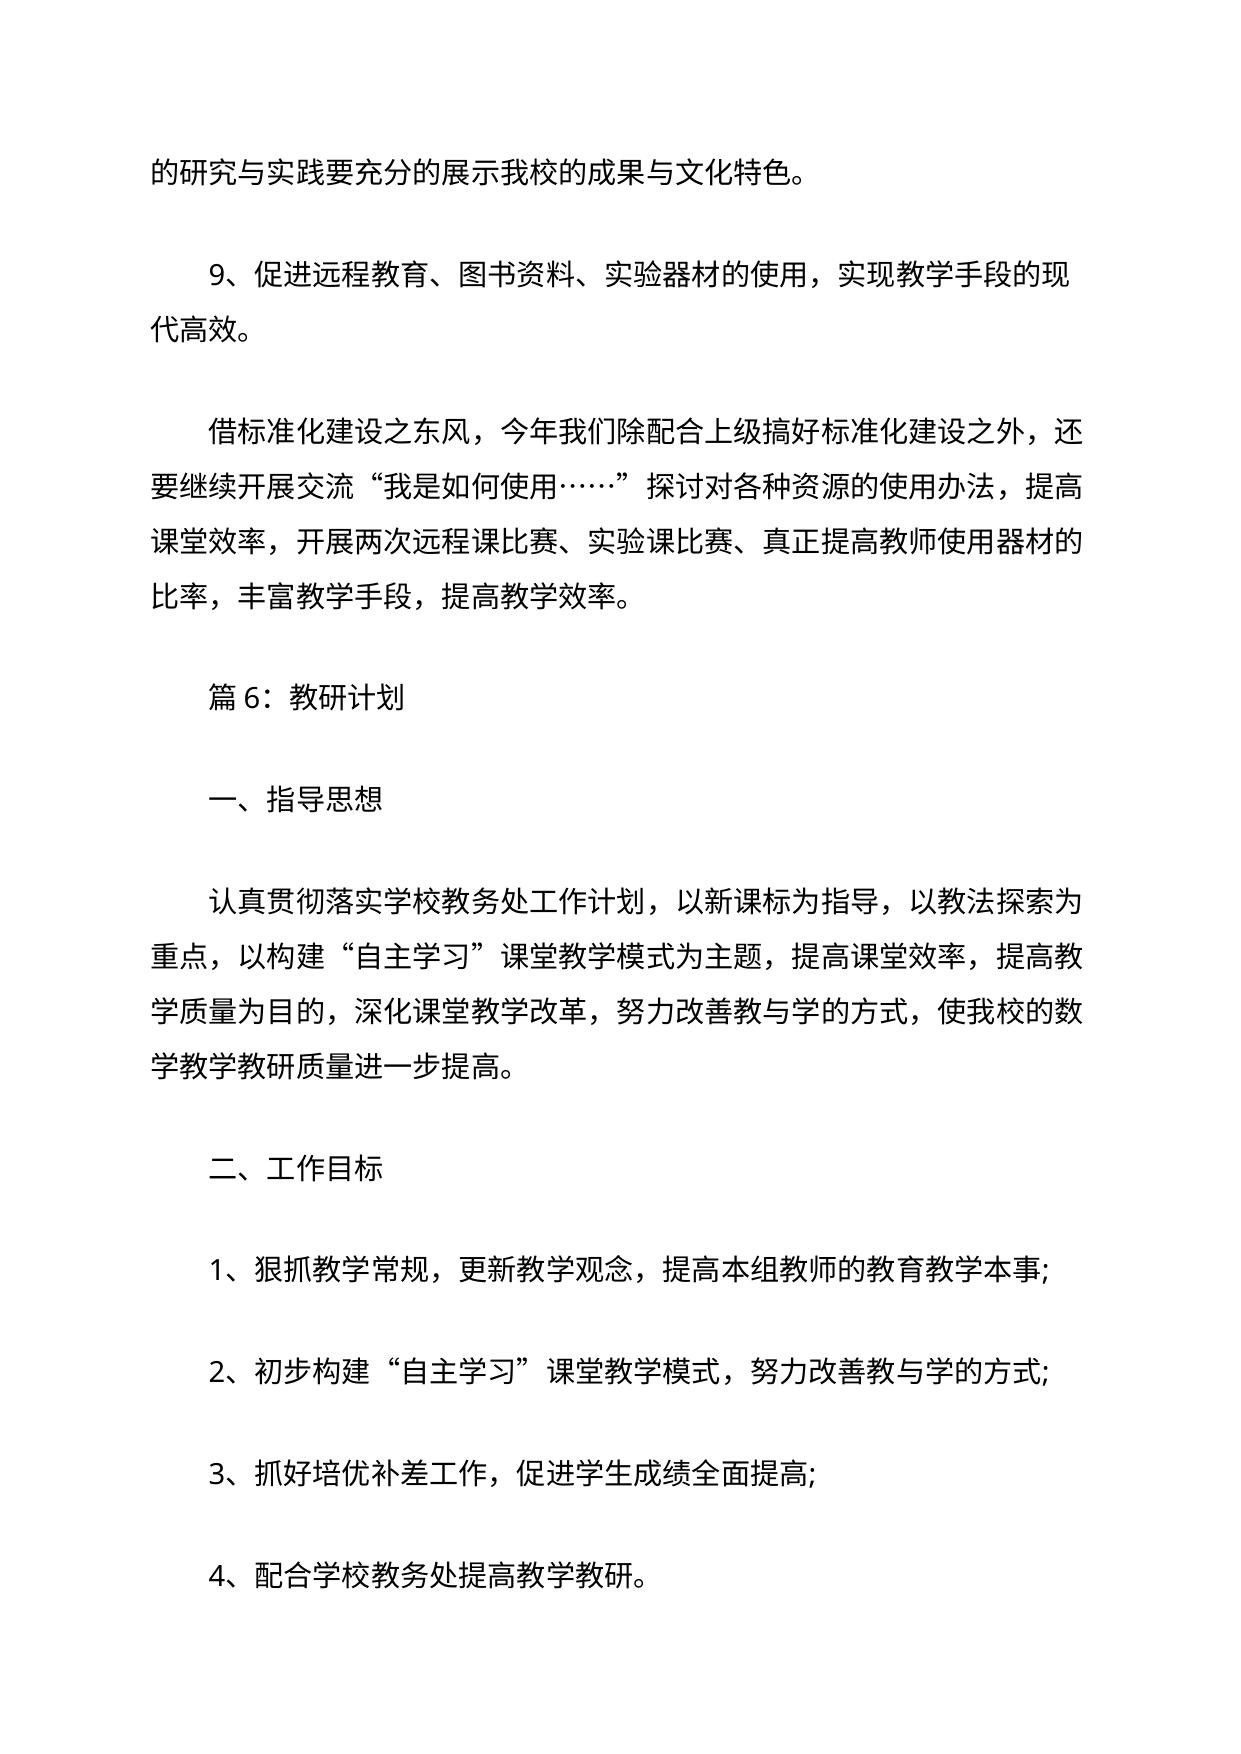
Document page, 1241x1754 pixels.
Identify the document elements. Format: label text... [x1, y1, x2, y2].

text 认真贯彻落实学校教务处工作计划，以新课标为指导，以教法探索为重点，以构建“自主学习”课堂教学模式为主题，提高课堂效率，提高教学质量为目的，深化课堂教学改革，努力改善教与学的方式，使我校的数学教学教研质量进一步提高。 [150, 879, 1090, 1086]
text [150, 150, 1090, 192]
text 借标准化建设之东风，今年我们除配合上级搞好标准化建设之外，还要继续开展交流“我是如何使用……”探讨对各种资源的使用办法，提高课堂效率，开展两次远程课比赛、实验课比赛、真正提高教师使用器材的比率，丰富教学手段，提高教学效率。 [150, 408, 1090, 616]
text 9、促进远程教育、图书资料、实验器材的使用，实现教学手段的现代高效。 [150, 252, 1090, 349]
text 3、抓好培优补差工作，促进学生成绩全面提高; [150, 1451, 1090, 1493]
text 一、指导思想 [150, 777, 1090, 819]
text 篇6：教研计划 [150, 675, 1090, 717]
text 二、工作目标 [150, 1145, 1090, 1187]
text 2、初步构建“自主学习”课堂教学模式，努力改善教与学的方式; [150, 1349, 1090, 1391]
text 4、配合学校教务处提高教学教研。 [150, 1553, 1090, 1595]
text 1、狠抓教学常规，更新教学观念，提高本组教师的教育教学本事; [150, 1247, 1090, 1289]
